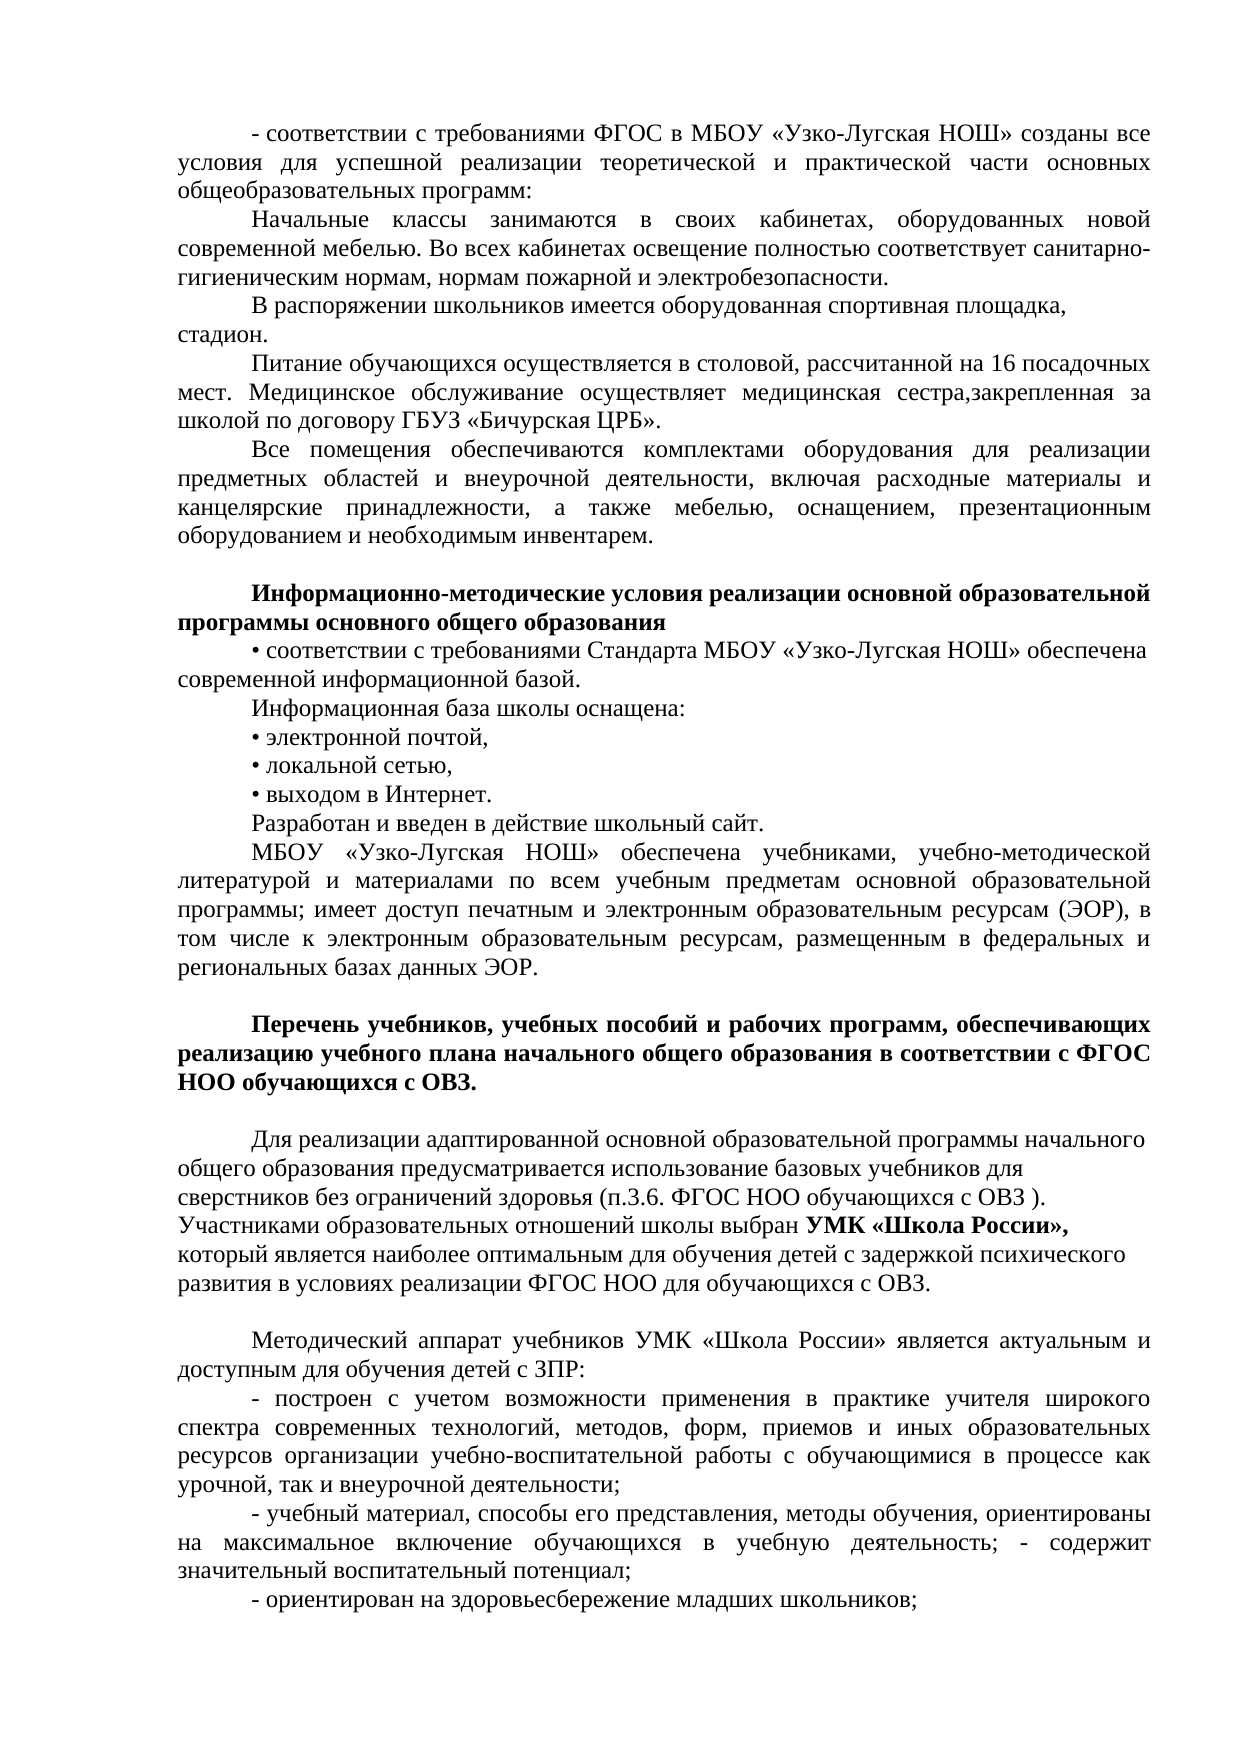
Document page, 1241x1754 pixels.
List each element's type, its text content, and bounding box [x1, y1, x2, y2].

text Все помещения обеспечиваются комплектами оборудования для реализации предметных областей и внеурочной деятельности, включая расходные материалы и канцелярские принадлежности, а также мебелью, оснащением, презентационным оборудованием и необходимым инвентарем. [177, 434, 1152, 549]
text - построен с учетом возможности применения в практике учителя широкого спектра современных технологий, методов, форм, приемов и иных образовательных ресурсов организации учебно-воспитательной работы с обучающимися в процессе как урочной, так и внеурочной деятельности; [177, 1383, 1152, 1498]
text Информационная база школы оснащена: [177, 693, 1152, 722]
list выходом в Интернет. [177, 779, 1152, 808]
text Разработан и введен в действие школьный сайт. [177, 808, 1152, 837]
text Для реализации адаптированной основной образовательной программы начального общего образования предусматривается использование базовых учебников для сверстников без ограничений здоровья (п.3.6. ФГОС НОО обучающихся с ОВЗ ). Участниками образовательных отношений школы выбран УМК «Школа России», который является наиболее оптимальным для обучения детей с задержкой психического развития в условиях реализации ФГОС НОО для обучающихся с ОВЗ. [177, 1124, 1152, 1297]
list соответствии с требованиями Стандарта МБОУ «Узко-Лугская НОШ» обеспечена современной информационной базой. [177, 636, 1152, 693]
text Питание обучающихся осуществляется в столовой, рассчитанной на 16 посадочных мест. Медицинское обслуживание осуществляет медицинская сестра,закрепленная за школой по договору ГБУЗ «Бичурская ЦРБ». [177, 348, 1152, 434]
text Информационно-методические условия реализации основной образовательной программы основного общего образования [177, 578, 1152, 636]
list электронной почтой, [177, 722, 1152, 751]
text - ориентирован на здоровьесбережение младших школьников; [177, 1584, 1152, 1613]
text МБОУ «Узко-Лугская НОШ» обеспечена учебниками, учебно-методической литературой и материалами по всем учебным предметам основной образовательной программы; имеет доступ печатным и электронным образовательным ресурсам (ЭОР), в том числе к электронным образовательным ресурсам, размещенным в федеральных и региональных базах данных ЭОР. [177, 837, 1152, 981]
text - учебный материал, способы его представления, методы обучения, ориентированы на максимальное включение обучающихся в учебную деятельность; - содержит значительный воспитательный потенциал; [177, 1498, 1152, 1584]
list локальной сетью, [177, 751, 1152, 779]
text Методический аппарат учебников УМК «Школа России» является актуальным и доступным для обучения детей с ЗПР: [177, 1326, 1152, 1383]
list соответствии с требованиями ФГОС в МБОУ «Узко-Лугская НОШ» созданы все условия для успешной реализации теоретической и практической части основных общеобразовательных программ: [177, 118, 1152, 204]
text Перечень учебников, учебных пособий и рабочих программ, обеспечивающих реализацию учебного плана начального общего образования в соответствии с ФГОС НОО обучающихся с ОВЗ. [177, 1009, 1152, 1096]
text Начальные классы занимаются в своих кабинетах, оборудованных новой современной мебелью. Во всех кабинетах освещение полностью соответствует санитарно-гигиеническим нормам, нормам пожарной и электробезопасности. [177, 204, 1152, 291]
text В распоряжении школьников имеется оборудованная спортивная площадка, стадион. [177, 291, 1152, 348]
